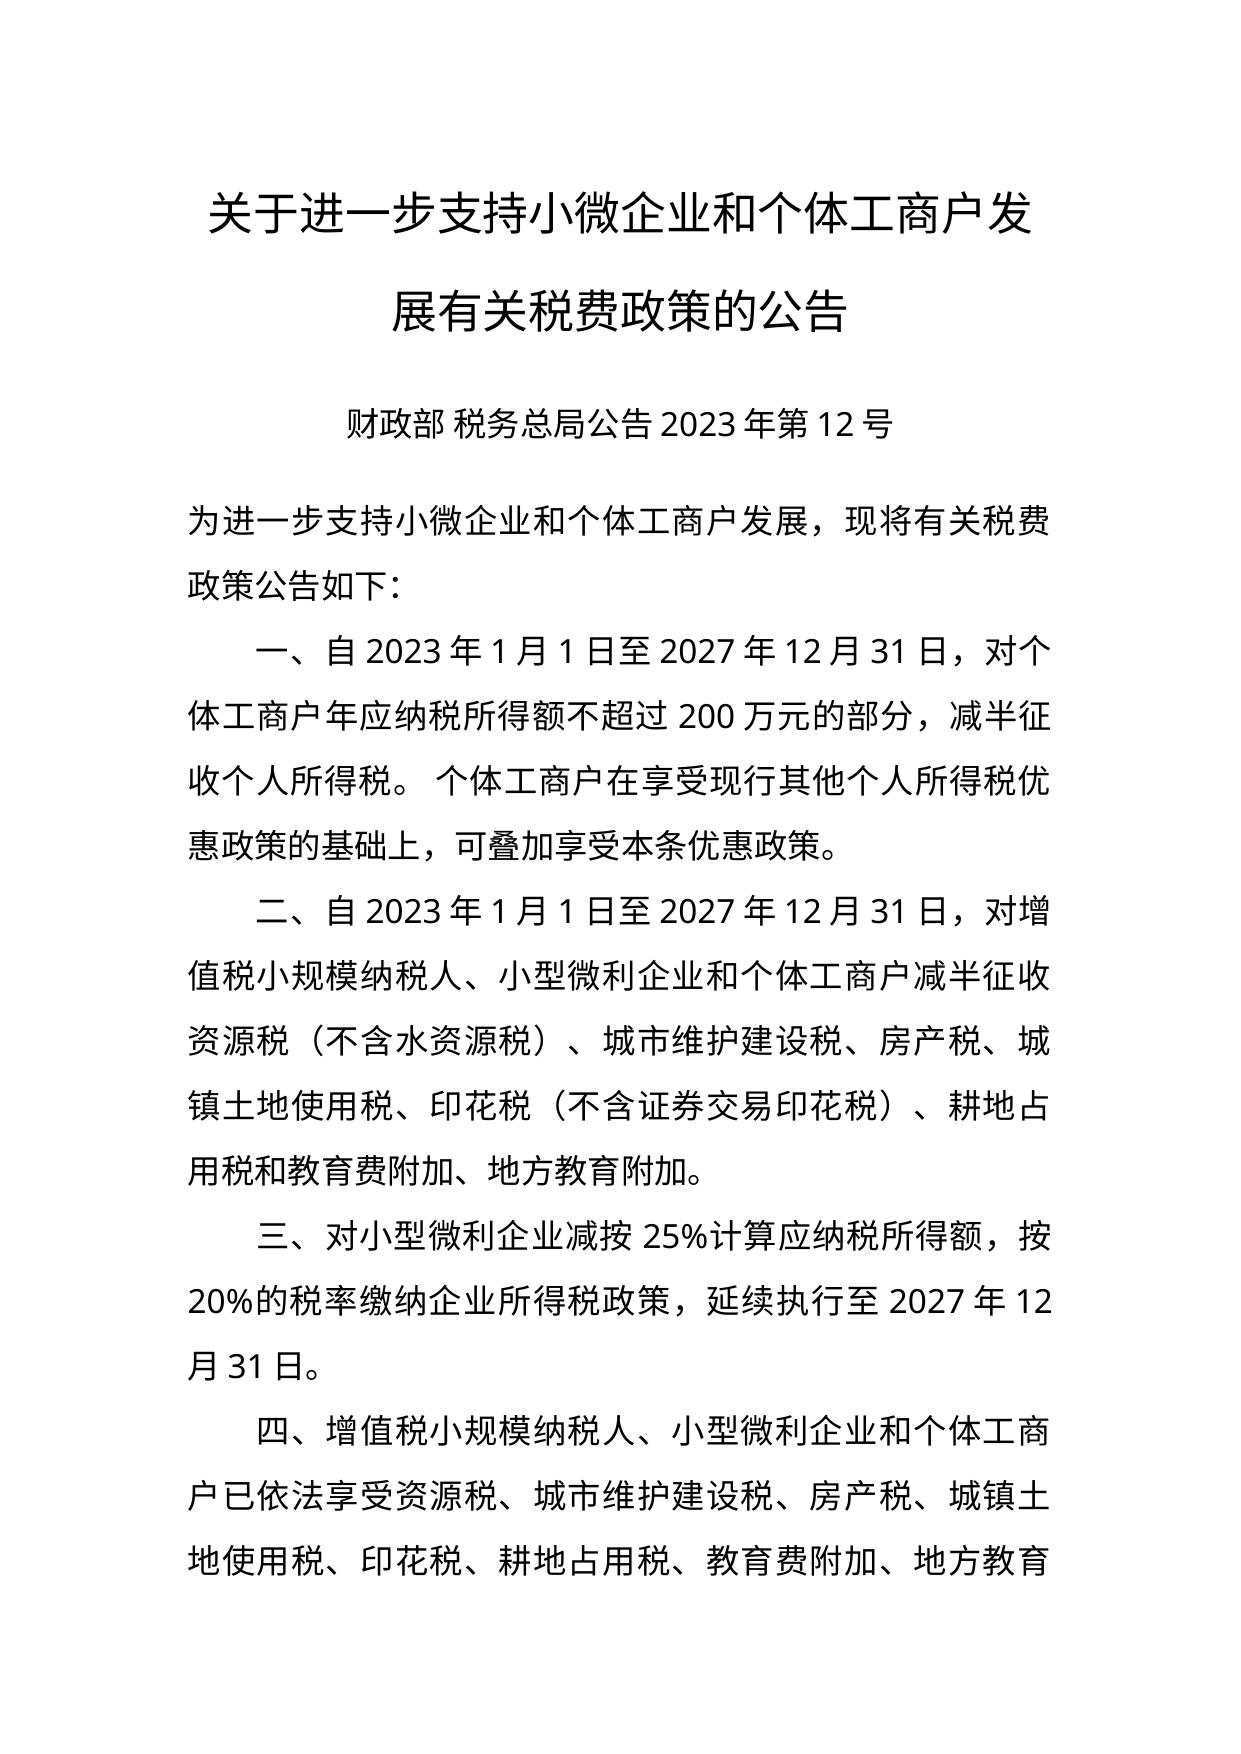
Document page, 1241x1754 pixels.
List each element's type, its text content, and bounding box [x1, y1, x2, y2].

text 财政部 税务总局公告2023年第12号 [187, 389, 1053, 454]
text 一、自2023年1月1日至2027年12月31日，对个体工商户年应纳税所得额不超过200万元的部分，减半征收个人所得税。 个体工商户在享受现行其他个人所得税优惠政策的基础上，可叠加享受本条优惠政策。 [187, 617, 1053, 877]
text 关于进一步支持小微企业和个体工商户发展有关税费政策的公告 [187, 162, 1053, 357]
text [187, 1397, 1053, 1592]
text 二、自2023年1月1日至2027年12月31日，对增值税小规模纳税人、小型微利企业和个体工商户减半征收资源税（不含水资源税）、城市维护建设税、房产税、城镇土地使用税、印花税（不含证券交易印花税）、耕地占用税和教育费附加、地方教育附加。 [187, 877, 1053, 1202]
text 三、对小型微利企业减按25%计算应纳税所得额，按20%的税率缴纳企业所得税政策，延续执行至2027年12月31日。 [187, 1202, 1053, 1397]
text 为进一步支持小微企业和个体工商户发展，现将有关税费政策公告如下： [187, 487, 1053, 617]
